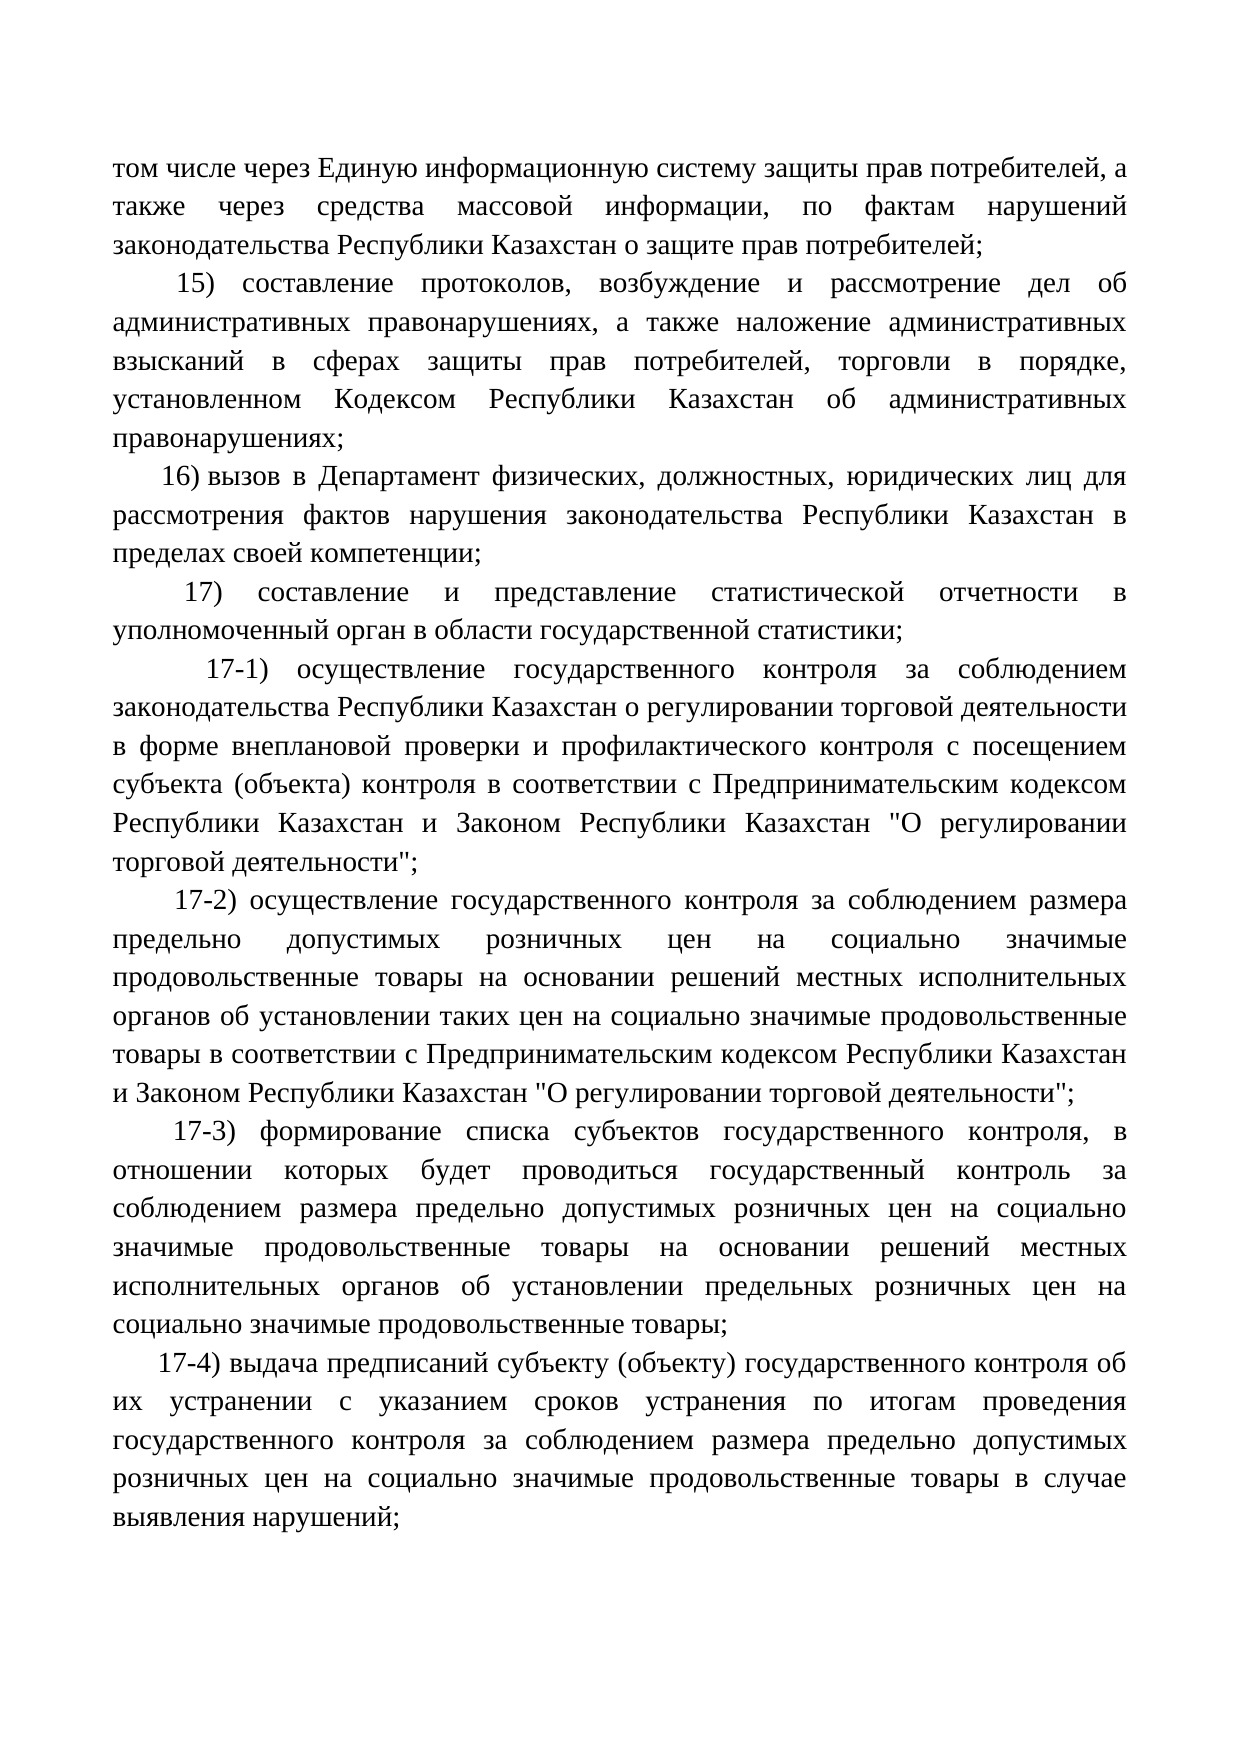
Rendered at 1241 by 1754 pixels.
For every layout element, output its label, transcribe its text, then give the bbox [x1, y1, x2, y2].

text 17-1) осуществление государственного контроля за соблюдением законодательства Республики Казахстан о регулировании торговой деятельности в форме внеплановой проверки и профилактического контроля с посещением субъекта (объекта) контроля в соответствии с Предпринимательским кодексом Республики Казахстан и Законом Республики Казахстан "О регулировании торговой деятельности"; [112, 651, 1128, 877]
text 15) составление протоколов, возбуждение и рассмотрение дел об административных правонарушениях, а также наложение административных взысканий в сферах защиты прав потребителей, торговли в порядке, установленном Кодексом Республики Казахстан об административных правонарушениях; [112, 266, 1128, 453]
text 17) составление и представление статистической отчетности в уполномоченный орган в области государственной статистики; [112, 574, 1128, 646]
text 16) вызов в Департамент физических, должностных, юридических лиц для рассмотрения фактов нарушения законодательства Республики Казахстан в пределах своей компетенции; [112, 458, 1128, 569]
text 17-3) формирование списка субъектов государственного контроля, в отношении которых будет проводиться государственный контроль за соблюдением размера предельно допустимых розничных цен на социально значимые продовольственные товары на основании решений местных исполнительных органов об установлении предельных розничных цен на социально значимые продовольственные товары; [112, 1113, 1128, 1340]
text 17-4) выдача предписаний субъекту (объекту) государственного контроля об их устранении с указанием сроков устранения по итогам проведения государственного контроля за соблюдением размера предельно допустимых розничных цен на социально значимые продовольственные товары в случае выявления нарушений; [112, 1345, 1128, 1532]
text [112, 150, 1128, 261]
text 17-2) осуществление государственного контроля за соблюдением размера предельно допустимых розничных цен на социально значимые продовольственные товары на основании решений местных исполнительных органов об установлении таких цен на социально значимые продовольственные товары в соответствии с Предпринимательским кодексом Республики Казахстан и Законом Республики Казахстан "О регулировании торговой деятельности"; [112, 882, 1128, 1108]
